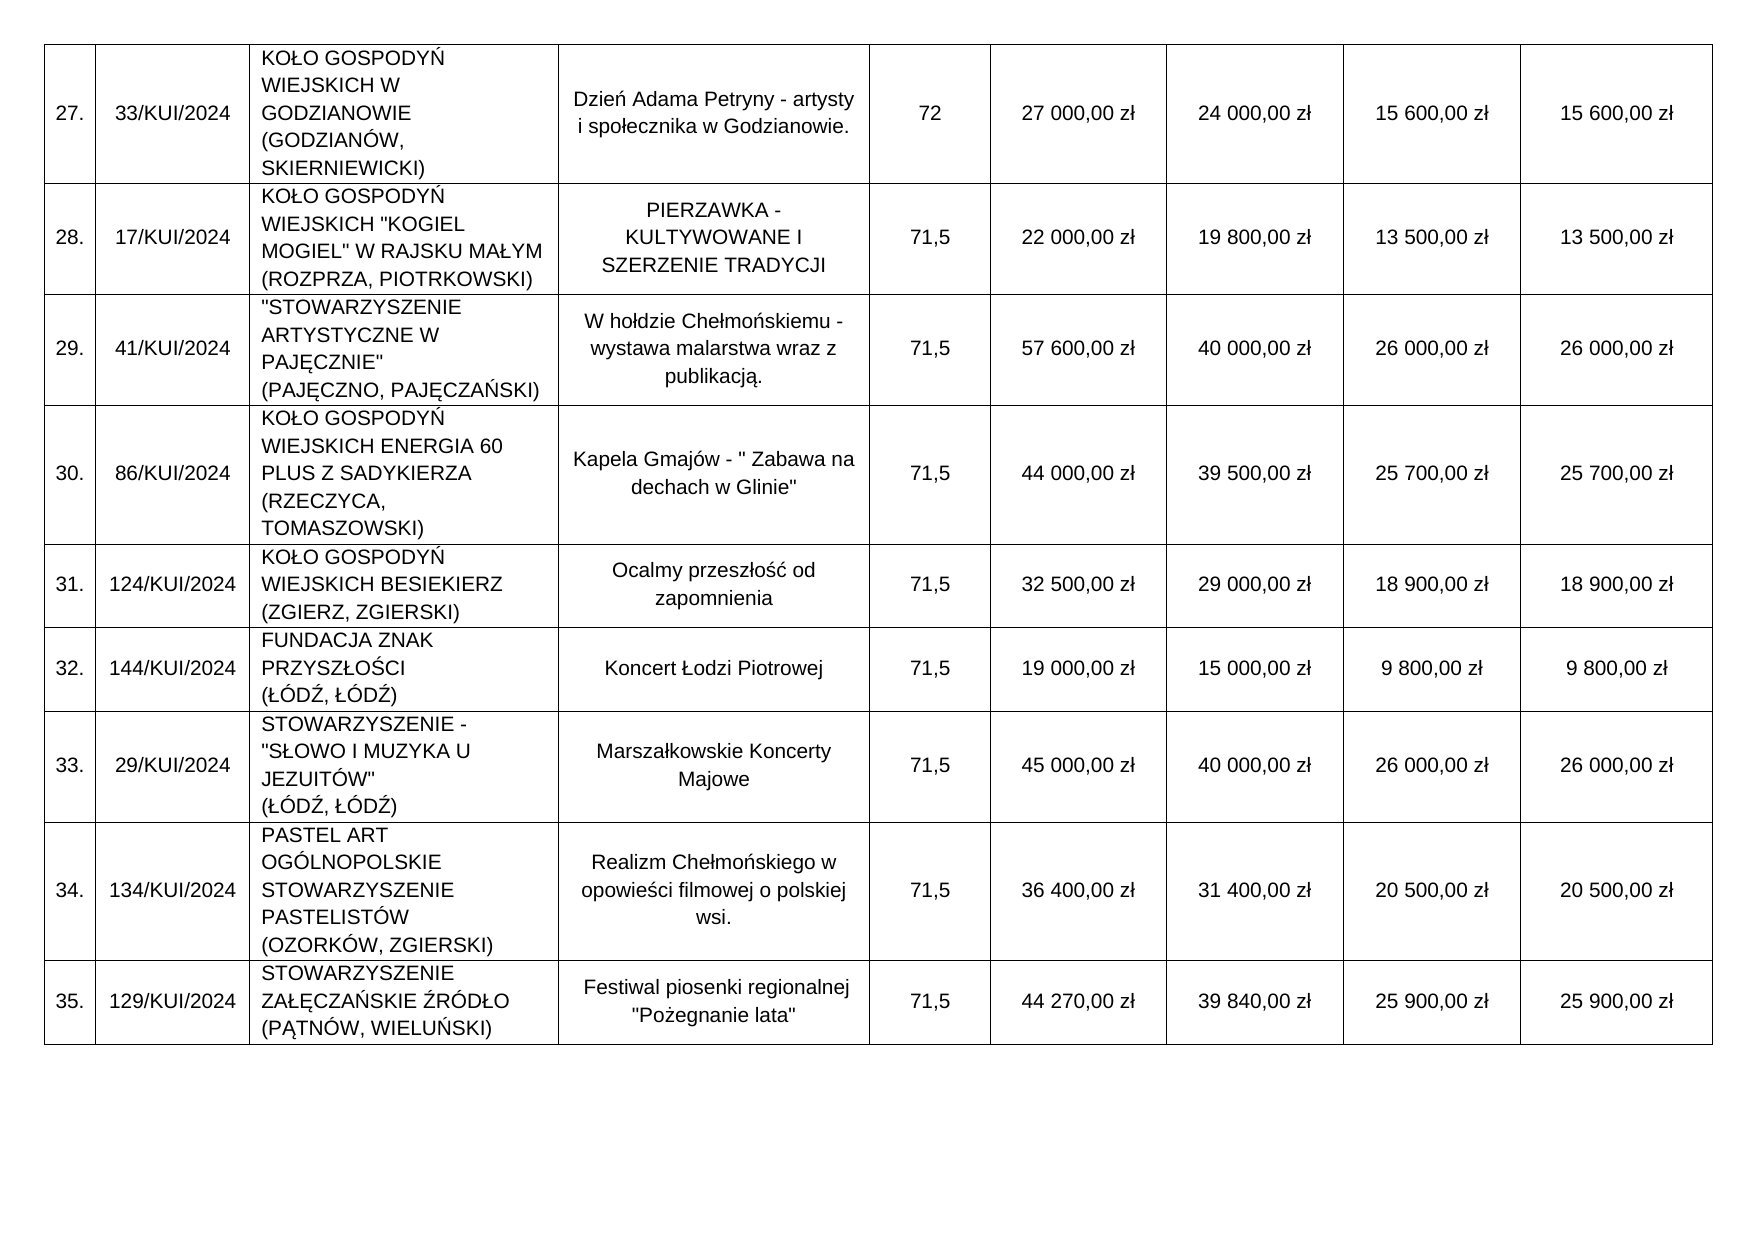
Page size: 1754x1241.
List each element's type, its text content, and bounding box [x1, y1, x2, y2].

table_cell 20 500,00 zł [1521, 823, 1712, 960]
table_cell 39 840,00 zł [1167, 961, 1343, 1044]
table_cell 31 400,00 zł [1167, 823, 1343, 960]
table_cell 40 000,00 zł [1167, 712, 1343, 822]
table_cell 71,5 [870, 406, 990, 543]
table_cell 17/KUI/2024 [96, 184, 249, 294]
table_header 15 600,00 zł [1521, 45, 1712, 183]
table_cell 35. [45, 961, 95, 1044]
table_cell 29 000,00 zł [1167, 545, 1343, 627]
table_cell 124/KUI/2024 [96, 545, 249, 627]
table_cell 15 000,00 zł [1167, 628, 1343, 711]
table_cell 22 000,00 zł [991, 184, 1166, 294]
table_cell 30. [45, 406, 95, 543]
table_cell Ocalmy przeszłość od zapomnienia [559, 545, 869, 627]
table_cell FUNDACJA ZNAK PRZYSZŁOŚCI (ŁÓDŹ, ŁÓDŹ) [250, 628, 558, 711]
table_cell Koncert Łodzi Piotrowej [559, 628, 869, 711]
table_cell STOWARZYSZENIE - "SŁOWO I MUZYKA U JEZUITÓW" (ŁÓDŹ, ŁÓDŹ) [250, 712, 558, 822]
table_cell PASTEL ART OGÓLNOPOLSKIE STOWARZYSZENIE PASTELISTÓW (OZORKÓW, ZGIERSKI) [250, 823, 558, 960]
table_cell 20 500,00 zł [1344, 823, 1520, 960]
table_cell 13 500,00 zł [1344, 184, 1520, 294]
table_cell 71,5 [870, 295, 990, 405]
table_cell 19 800,00 zł [1167, 184, 1343, 294]
table_cell 31. [45, 545, 95, 627]
table_header 15 600,00 zł [1344, 45, 1520, 183]
table_cell 26 000,00 zł [1521, 712, 1712, 822]
table_cell 26 000,00 zł [1344, 295, 1520, 405]
table_cell 71,5 [870, 712, 990, 822]
table_cell Kapela Gmajów - " Zabawa na dechach w Glinie" [559, 406, 869, 543]
table_cell 44 270,00 zł [991, 961, 1166, 1044]
table_cell 29/KUI/2024 [96, 712, 249, 822]
table_cell 9 800,00 zł [1344, 628, 1520, 711]
table_cell STOWARZYSZENIE ZAŁĘCZAŃSKIE ŹRÓDŁO (PĄTNÓW, WIELUŃSKI) [250, 961, 558, 1044]
table_cell 32 500,00 zł [991, 545, 1166, 627]
table_cell 40 000,00 zł [1167, 295, 1343, 405]
table_cell 57 600,00 zł [991, 295, 1166, 405]
table_cell 71,5 [870, 184, 990, 294]
table_cell 26 000,00 zł [1344, 712, 1520, 822]
table_cell 32. [45, 628, 95, 711]
table_cell 13 500,00 zł [1521, 184, 1712, 294]
table_cell "STOWARZYSZENIE ARTYSTYCZNE W PAJĘCZNIE" (PAJĘCZNO, PAJĘCZAŃSKI) [250, 295, 558, 405]
table_cell 144/KUI/2024 [96, 628, 249, 711]
table_cell 25 700,00 zł [1344, 406, 1520, 543]
table_header 24 000,00 zł [1167, 45, 1343, 183]
table_header 27 000,00 zł [991, 45, 1166, 183]
table_cell 45 000,00 zł [991, 712, 1166, 822]
table_cell 71,5 [870, 961, 990, 1044]
table_cell Realizm Chełmońskiego w opowieści filmowej o polskiej wsi. [559, 823, 869, 960]
table_cell 25 700,00 zł [1521, 406, 1712, 543]
table_cell 71,5 [870, 628, 990, 711]
table_cell W hołdzie Chełmońskiemu - wystawa malarstwa wraz z publikacją. [559, 295, 869, 405]
table_cell 36 400,00 zł [991, 823, 1166, 960]
table_cell 33. [45, 712, 95, 822]
table_cell 9 800,00 zł [1521, 628, 1712, 711]
table_cell 44 000,00 zł [991, 406, 1166, 543]
table_header 72 [870, 45, 990, 183]
table_cell 26 000,00 zł [1521, 295, 1712, 405]
table_cell KOŁO GOSPODYŃ WIEJSKICH ENERGIA 60 PLUS Z SADYKIERZA (RZECZYCA, TOMASZOWSKI) [250, 406, 558, 543]
table_cell 28. [45, 184, 95, 294]
table_cell Festiwal piosenki regionalnej "Pożegnanie lata" [559, 961, 869, 1044]
table_cell 134/KUI/2024 [96, 823, 249, 960]
table_cell KOŁO GOSPODYŃ WIEJSKICH BESIEKIERZ (ZGIERZ, ZGIERSKI) [250, 545, 558, 627]
table_cell 34. [45, 823, 95, 960]
table_cell 71,5 [870, 823, 990, 960]
table_cell 41/KUI/2024 [96, 295, 249, 405]
table_cell 29. [45, 295, 95, 405]
table_cell 19 000,00 zł [991, 628, 1166, 711]
table_header Dzień Adama Petryny - artysty i społecznika w Godzianowie. [559, 45, 869, 183]
table_cell 18 900,00 zł [1344, 545, 1520, 627]
table_header 27. [45, 45, 95, 183]
table_cell 25 900,00 zł [1521, 961, 1712, 1044]
table_header 33/KUI/2024 [96, 45, 249, 183]
table_cell 86/KUI/2024 [96, 406, 249, 543]
table_cell KOŁO GOSPODYŃ WIEJSKICH "KOGIEL MOGIEL" W RAJSKU MAŁYM (ROZPRZA, PIOTRKOWSKI) [250, 184, 558, 294]
table_cell 18 900,00 zł [1521, 545, 1712, 627]
table_cell 39 500,00 zł [1167, 406, 1343, 543]
table_cell 71,5 [870, 545, 990, 627]
table_cell Marszałkowskie Koncerty Majowe [559, 712, 869, 822]
table_cell 129/KUI/2024 [96, 961, 249, 1044]
table_cell 25 900,00 zł [1344, 961, 1520, 1044]
table_header KOŁO GOSPODYŃ WIEJSKICH W GODZIANOWIE (GODZIANÓW, SKIERNIEWICKI) [250, 45, 558, 183]
table_cell PIERZAWKA - KULTYWOWANE I SZERZENIE TRADYCJI [559, 184, 869, 294]
